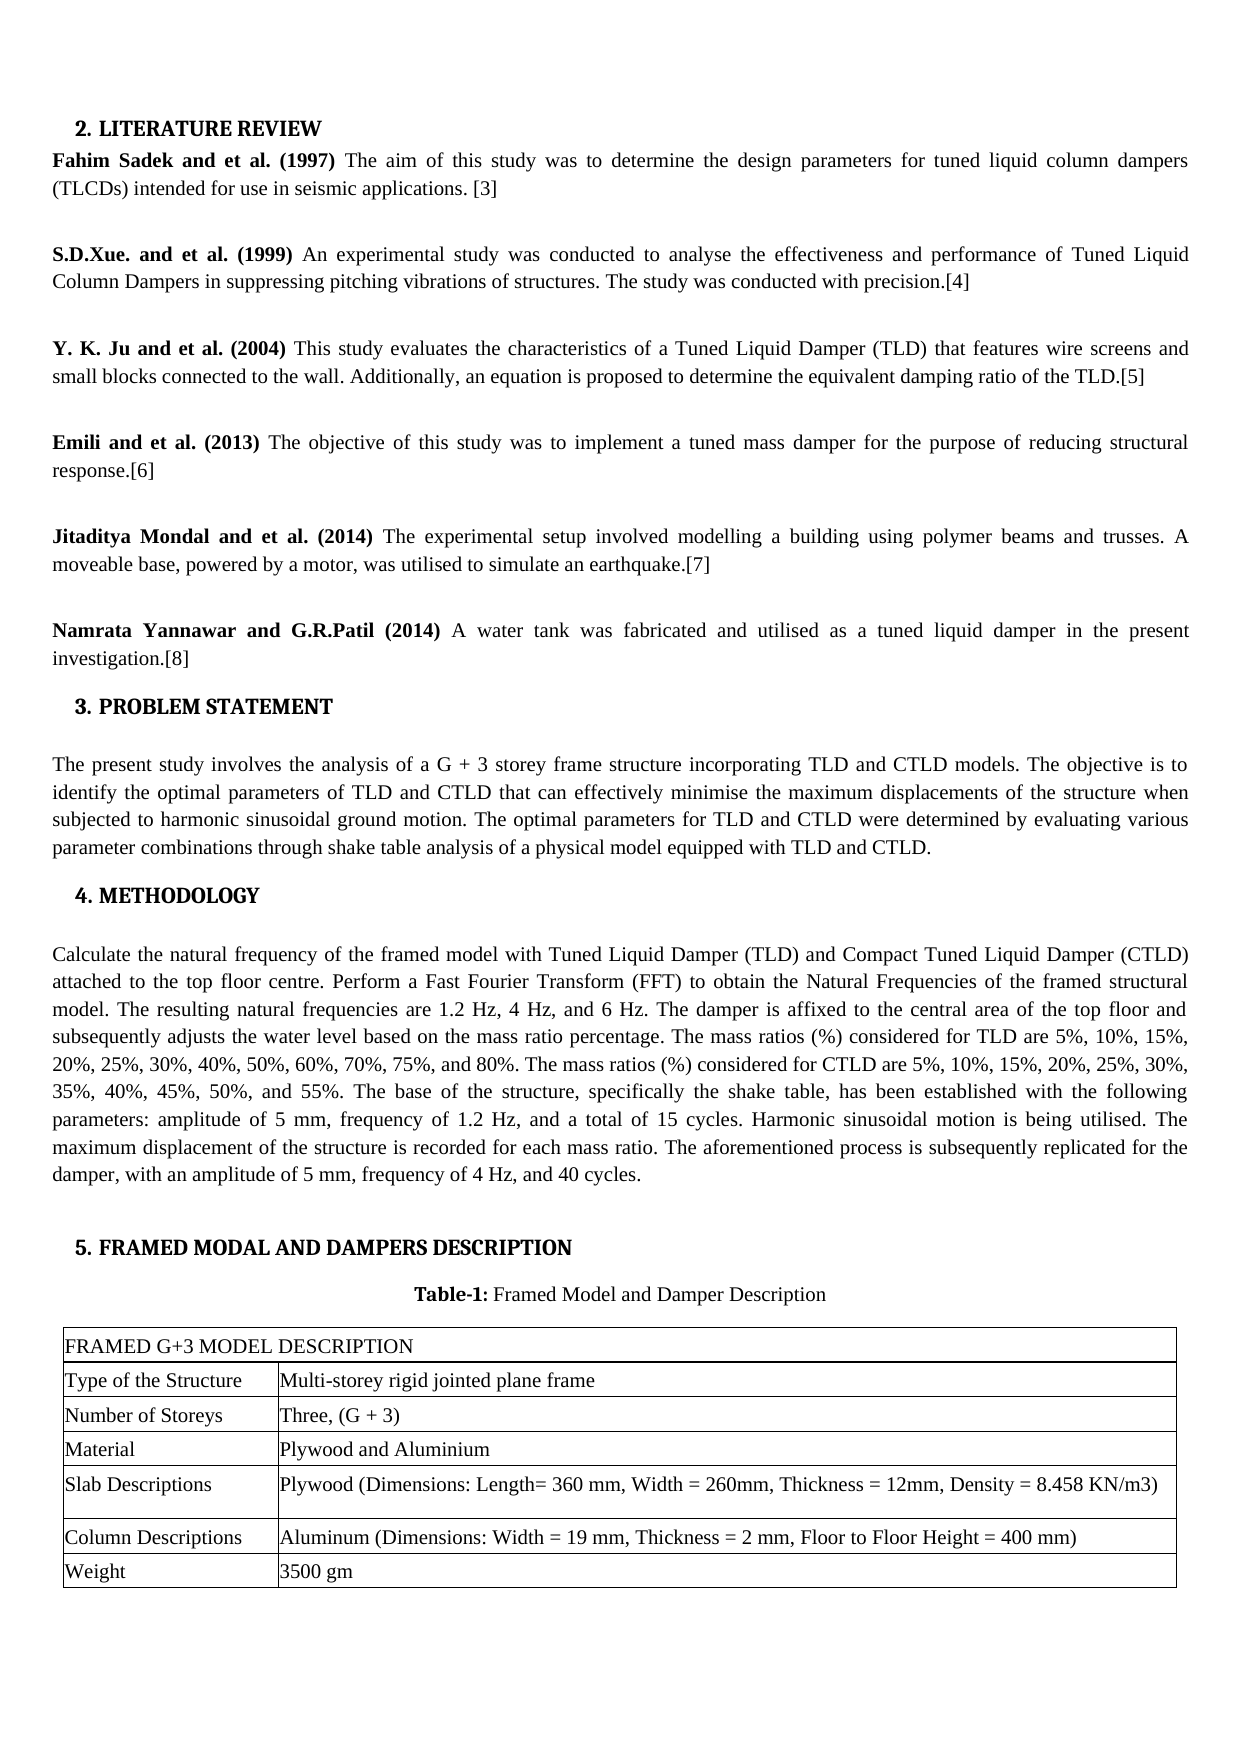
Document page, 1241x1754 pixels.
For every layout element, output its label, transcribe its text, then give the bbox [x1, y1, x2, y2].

text Table-1: Framed Model and Damper Description [98, 1282, 1142, 1307]
table_cell Multi-storey rigid jointed plane frame [279, 1363, 1176, 1396]
text Namrata Yannawar and G.R.Patil (2014) A water tank was fabricated and utilised as a tuned liquid damper in the present investigation.[8] [52, 618, 1190, 670]
table_cell Type of the Structure [64, 1363, 278, 1396]
table_cell Number of Storeys [64, 1397, 278, 1431]
table_cell Plywood and Aluminium [279, 1432, 1176, 1465]
subtitle METHODOLOGY [75, 883, 1190, 909]
text S.D.Xue. and et al. (1999) An experimental study was conducted to analyse the effectiveness and performance of Tuned Liquid Column Dampers in suppressing pitching vibrations of structures. The study was conducted with precision.[4] [52, 242, 1190, 293]
table_cell 3500 gm [279, 1554, 1176, 1587]
table_cell Column Descriptions [64, 1519, 278, 1553]
table_cell Weight [64, 1554, 278, 1587]
text Emili and et al. (2013) The objective of this study was to implement a tuned mass damper for the purpose of reducing structural response.[6] [52, 430, 1190, 482]
table_cell Aluminum (Dimensions: Width = 19 mm, Thickness = 2 mm, Floor to Floor Height = 400 mm) [279, 1519, 1176, 1553]
table_cell Plywood (Dimensions: Length= 360 mm, Width = 260mm, Thickness = 12mm, Density = 8.458 KN/m3) [279, 1466, 1176, 1518]
table_cell Slab Descriptions [64, 1466, 278, 1518]
table_cell Three, (G + 3) [279, 1397, 1176, 1431]
text Fahim Sadek and et al. (1997) The aim of this study was to determine the design parameters for tuned liquid column dampers (TLCDs) intended for use in seismic applications. [3] [52, 148, 1190, 199]
text Y. K. Ju and et al. (2004) This study evaluates the characteristics of a Tuned Liquid Damper (TLD) that features wire screens and small blocks connected to the wall. Additionally, an equation is proposed to determine the equivalent damping ratio of the TLD.[5] [52, 336, 1190, 388]
table_cell Material [64, 1432, 278, 1465]
text Jitaditya Mondal and et al. (2014) The experimental setup involved modelling a building using polymer beams and trusses. A moveable base, powered by a motor, was utilised to simulate an earthquake.[7] [52, 524, 1190, 576]
subtitle FRAMED MODAL AND DAMPERS DESCRIPTION [75, 1234, 1190, 1261]
text The present study involves the analysis of a G + 3 storey frame structure incorporating TLD and CTLD models. The objective is to identify the optimal parameters of TLD and CTLD that can effectively minimise the maximum displacements of the structure when subjected to harmonic sinusoidal ground motion. The optimal parameters for TLD and CTLD were determined by evaluating various parameter combinations through shake table analysis of a physical model equipped with TLD and CTLD. [52, 752, 1190, 859]
subtitle PROBLEM STATEMENT [75, 694, 1190, 720]
text Calculate the natural frequency of the framed model with Tuned Liquid Damper (TLD) and Compact Tuned Liquid Damper (CTLD) attached to the top floor centre. Perform a Fast Fourier Transform (FFT) to obtain the Natural Frequencies of the framed structural model. The resulting natural frequencies are 1.2 Hz, 4 Hz, and 6 Hz. The damper is affixed to the central area of the top floor and subsequently adjusts the water level based on the mass ratio percentage. The mass ratios (%) considered for TLD are 5%, 10%, 15%, 20%, 25%, 30%, 40%, 50%, 60%, 70%, 75%, and 80%. The mass ratios (%) considered for CTLD are 5%, 10%, 15%, 20%, 25%, 30%, 35%, 40%, 45%, 50%, and 55%. The base of the structure, specifically the shake table, has been established with the following parameters: amplitude of 5 mm, frequency of 1.2 Hz, and a total of 15 cycles. Harmonic sinusoidal motion is being utilised. The maximum displacement of the structure is recorded for each mass ratio. The aforementioned process is subsequently replicated for the damper, with an amplitude of 5 mm, frequency of 4 Hz, and 40 cycles. [52, 941, 1190, 1186]
subtitle LITERATURE REVIEW [75, 116, 1190, 142]
table_header FRAMED G+3 MODEL DESCRIPTION [64, 1328, 1176, 1361]
